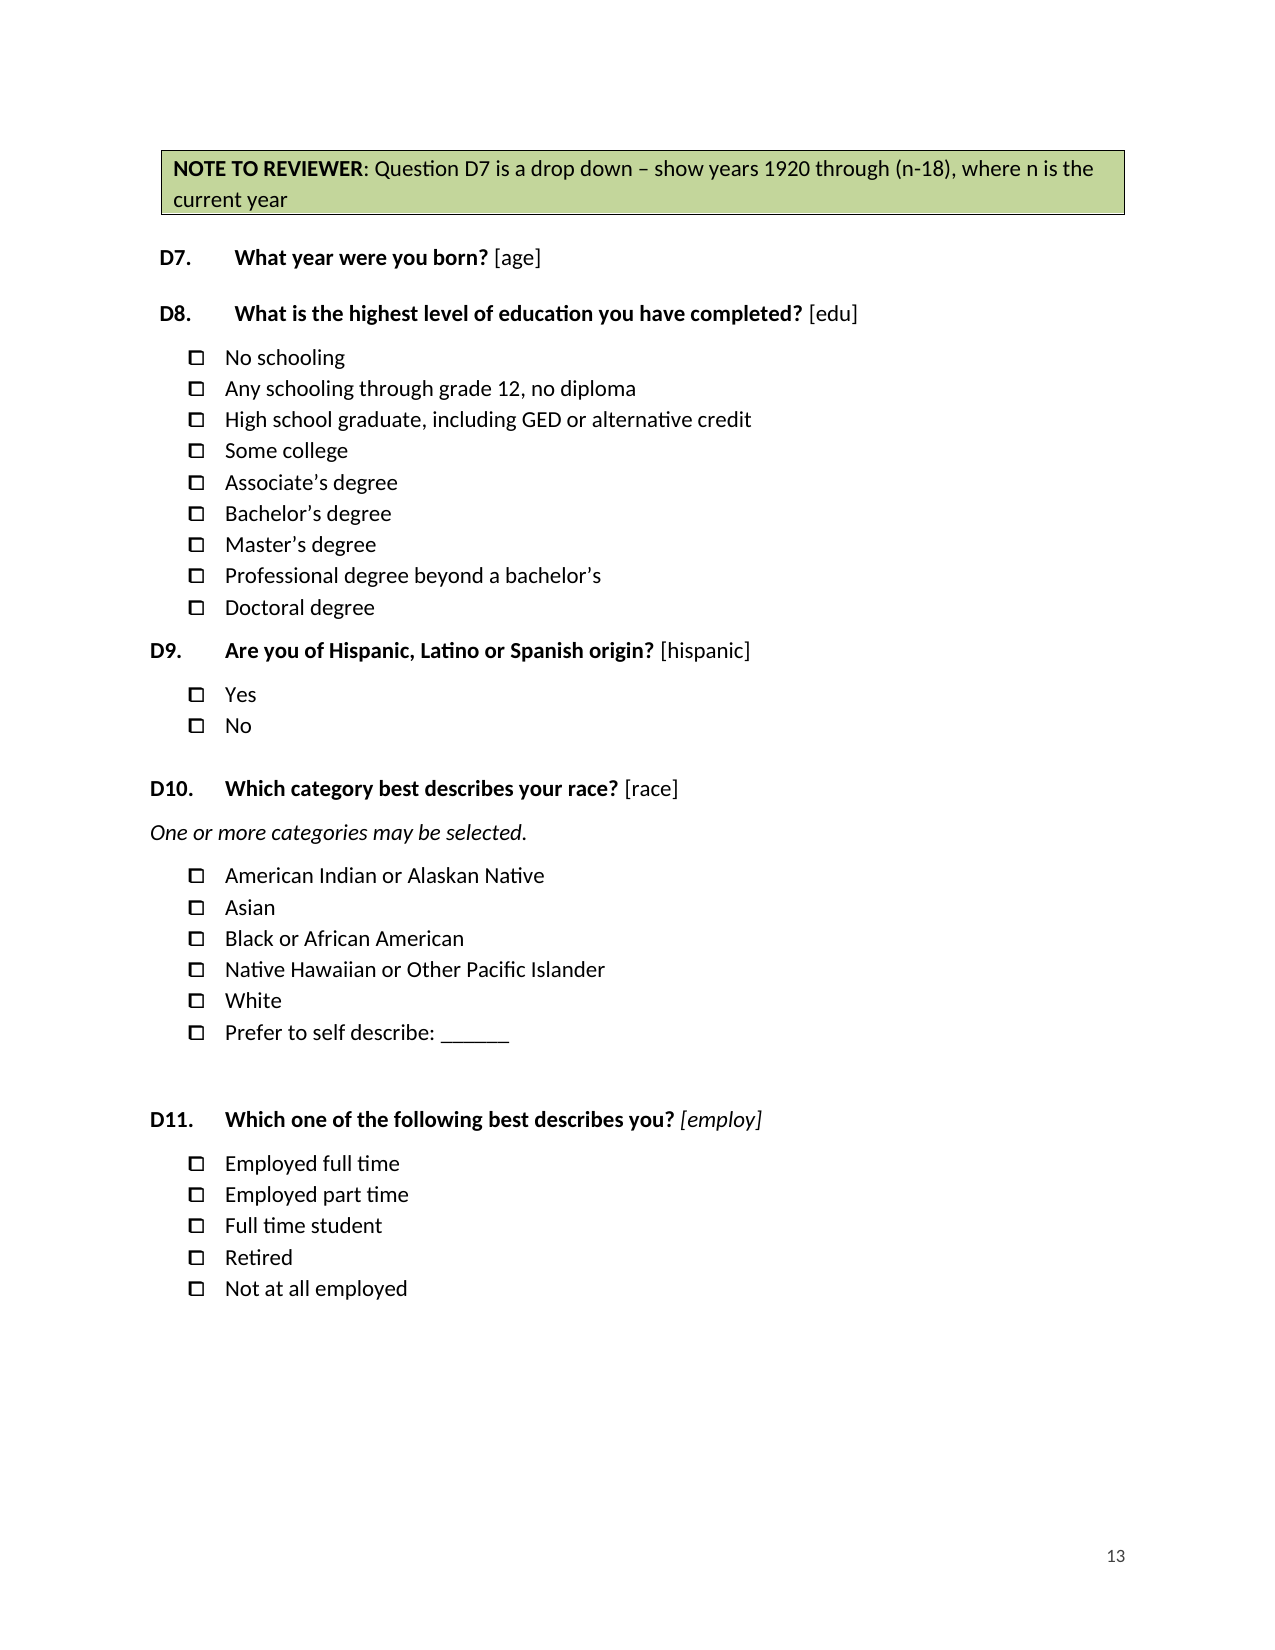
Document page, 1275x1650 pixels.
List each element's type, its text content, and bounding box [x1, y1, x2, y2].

text D9. Are you of Hispanic, Latino or Spanish origin? [hispanic] [150, 633, 1125, 664]
text One or more categories may be selected. [150, 814, 1125, 846]
list What year were you born? [age] [159, 239, 1125, 271]
list Employed part time [187, 1177, 1125, 1208]
list Not at all employed [187, 1271, 1125, 1302]
list Master’s degree [187, 527, 1125, 558]
list Black or African American [187, 921, 1125, 952]
list Bachelor’s degree [187, 496, 1125, 527]
list Any schooling through grade 12, no diploma [187, 371, 1125, 402]
list Associate’s degree [187, 464, 1125, 496]
text D10. Which category best describes your race? [race] [150, 771, 1125, 802]
table_header NOTE TO REVIEWER: Question D7 is a drop down – show years 1920 through (n-18), where n is the current year [162, 151, 1124, 213]
list No [187, 708, 1125, 739]
list Professional degree beyond a bachelor’s [187, 558, 1125, 589]
list High school graduate, including GED or alternative credit [187, 402, 1125, 433]
list Full time student [187, 1208, 1125, 1239]
list Doctoral degree [187, 589, 1125, 621]
list Retired [187, 1239, 1125, 1271]
list Prefer to self describe: ______ [187, 1014, 1125, 1046]
list Asian [187, 889, 1125, 921]
list American Indian or Alaskan Native [187, 858, 1125, 889]
text D11. Which one of the following best describes you? [employ] [150, 1102, 1125, 1133]
list Employed full time [187, 1146, 1125, 1177]
list No schooling [187, 339, 1125, 371]
list Yes [187, 677, 1125, 708]
list White [187, 983, 1125, 1014]
list Native Hawaiian or Other Pacific Islander [187, 952, 1125, 983]
list What is the highest level of education you have completed? [edu] [159, 296, 1125, 327]
list Some college [187, 433, 1125, 464]
